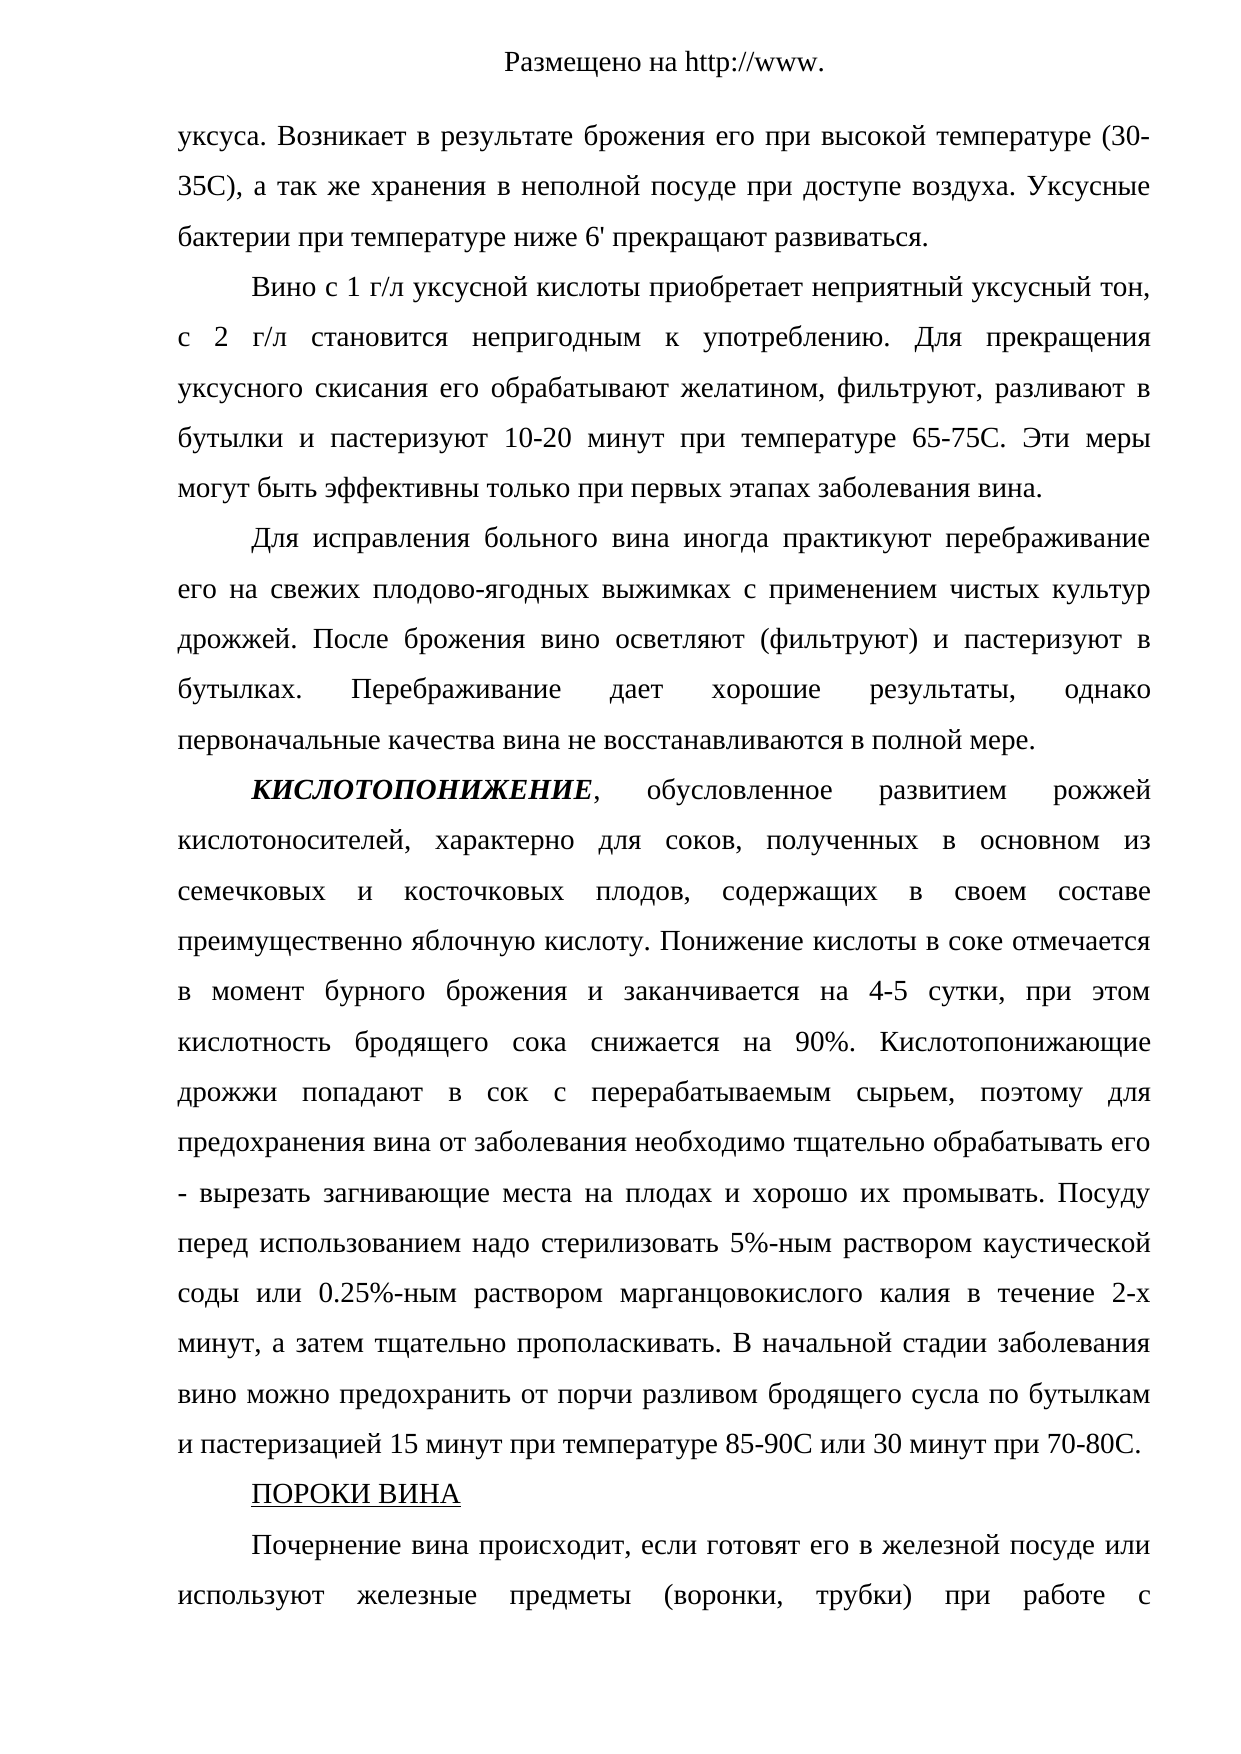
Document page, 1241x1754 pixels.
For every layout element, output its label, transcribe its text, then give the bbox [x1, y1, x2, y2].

text Вино с 1 г/л уксусной кислоты приобретает неприятный уксусный тон, с 2 г/л становится непригодным к употреблению. Для прекращения уксусного скисания его обрабатывают желатином, фильтруют, разливают в бутылки и пастеризуют 10-20 минут при температуре 65-75С. Эти меры могут быть эффективны только при первых этапах заболевания вина. [177, 269, 1152, 504]
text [177, 118, 1152, 252]
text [177, 1527, 1152, 1611]
text Для исправления больного вина иногда практикуют перебраживание его на свежих плодово-ягодных выжимках с применением чистых культур дрожжей. После брожения вино осветляют (фильтруют) и пастеризуют в бутылках. Перебраживание дает хорошие результаты, однако первоначальные качества вина не восстанавливаются в полной мере. [177, 521, 1152, 755]
text КИСЛОТОПОНИЖЕНИЕ, обусловленное развитием рожжей кислотоносителей, характерно для соков, полученных в основном из семечковых и косточковых плодов, содержащих в своем составе преимущественно яблочную кислоту. Понижение кислоты в соке отмечается в момент бурного брожения и заканчивается на 4-5 сутки, при этом кислотность бродящего сока снижается на 90%. Кислотопонижающие дрожжи попадают в сок с перерабатываемым сырьем, поэтому для предохранения вина от заболевания необходимо тщательно обрабатывать его - вырезать загнивающие места на плодах и хорошо их промывать. Посуду перед использованием надо стерилизовать 5%-ным раствором каустической соды или 0.25%-ным раствором марганцовокислого калия в течение 2-х минут, а затем тщательно прополаскивать. В начальной стадии заболевания вино можно предохранить от порчи разливом бродящего сусла по бутылкам и пастеризацией 15 минут при температуре 85-90С или 30 минут при 70-80С. [177, 772, 1152, 1460]
text ПОРОКИ ВИНА [177, 1477, 1152, 1510]
